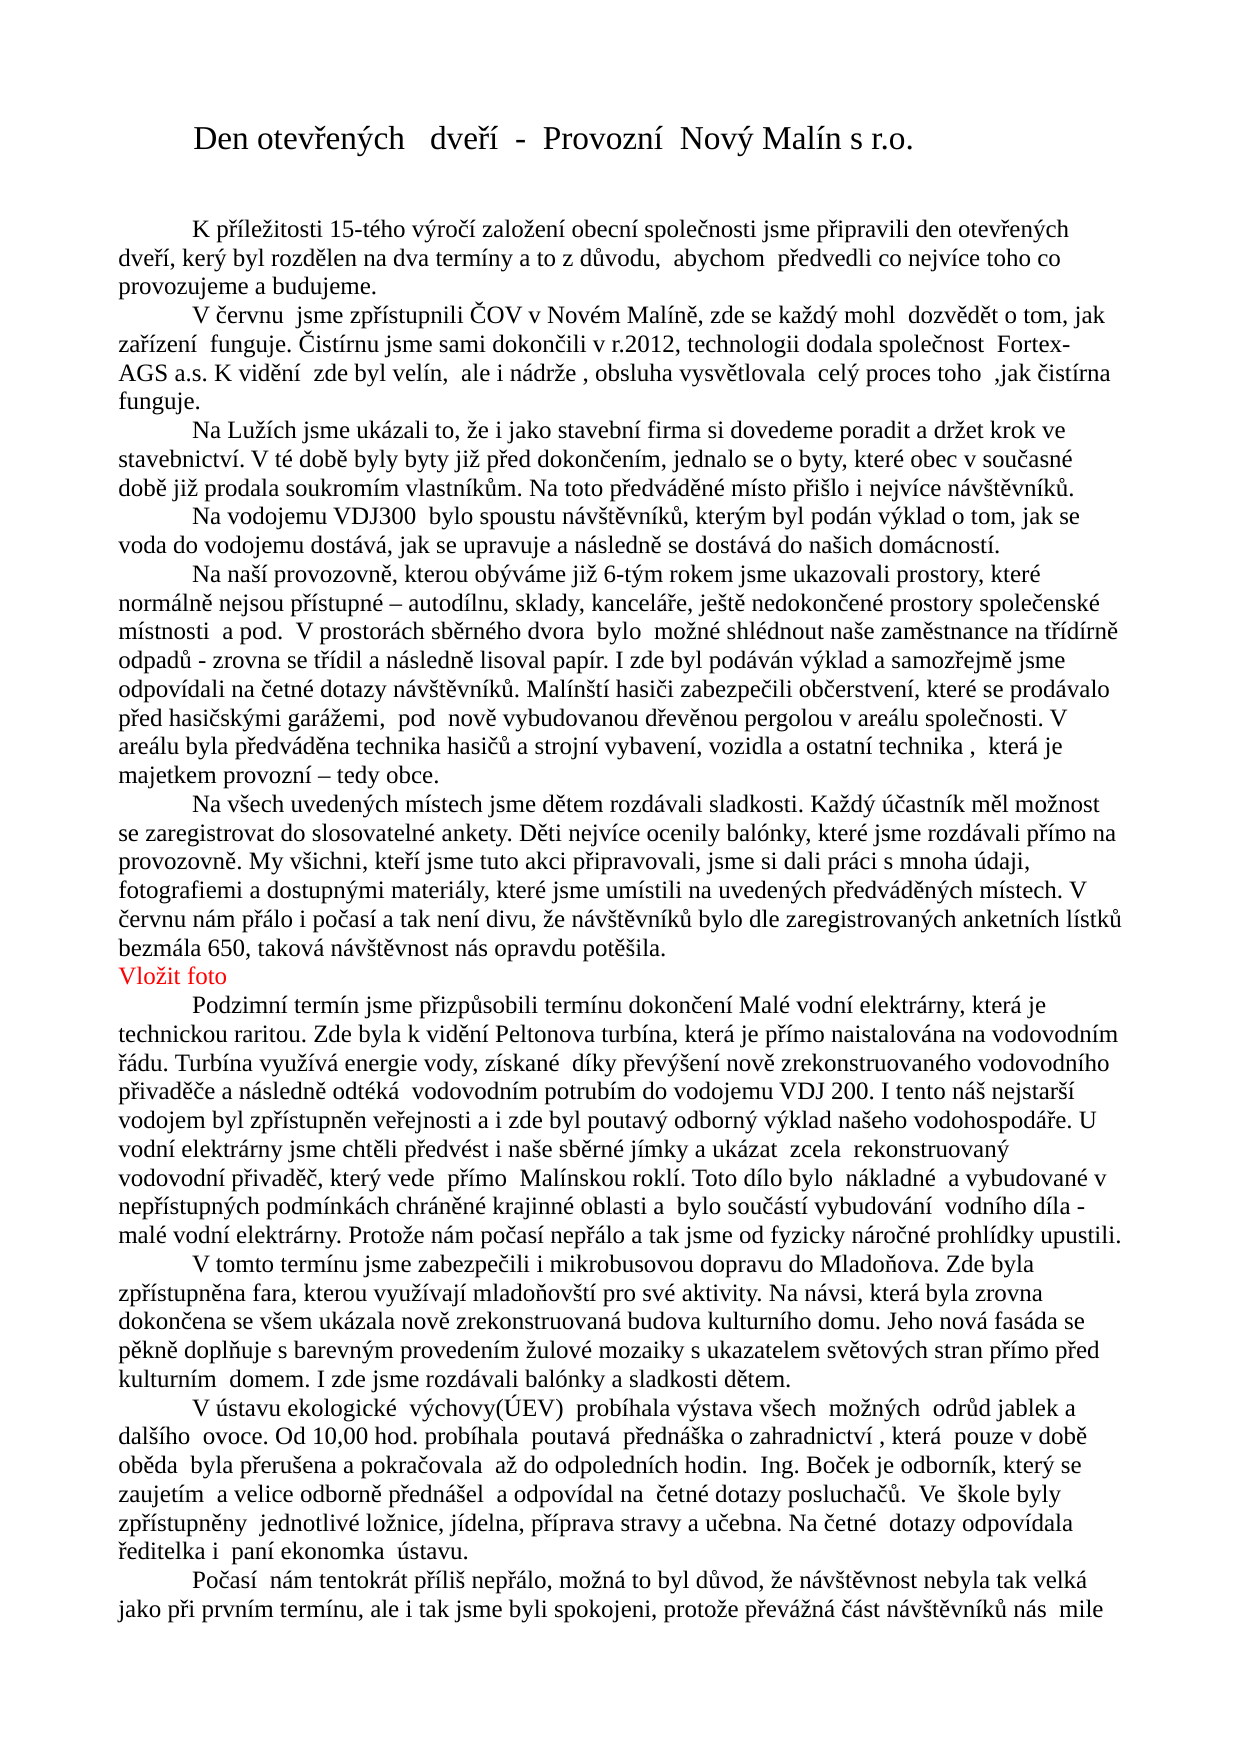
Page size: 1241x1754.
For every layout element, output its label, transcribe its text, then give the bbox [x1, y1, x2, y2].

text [118, 1565, 1122, 1623]
text Den otevřených dveří - Provozní Nový Malín s r.o. [118, 118, 1122, 156]
text Na vodojemu VDJ300 bylo spoustu návštěvníků, kterým byl podán výklad o tom, jak se voda do vodojemu dostává, jak se upravuje a následně se dostává do našich domácností. [118, 501, 1122, 559]
text V ústavu ekologické výchovy(ÚEV) probíhala výstava všech možných odrůd jablek a dalšího ovoce. Od 10,00 hod. probíhala poutavá přednáška o zahradnictví , která pouze v době oběda byla přerušena a pokračovala až do odpoledních hodin. Ing. Boček je odborník, který se zaujetím a velice odborně přednášel a odpovídal na četné dotazy posluchačů. Ve škole byly zpřístupněny jednotlivé ložnice, jídelna, příprava stravy a učebna. Na četné dotazy odpovídala ředitelka i paní ekonomka ústavu. [118, 1393, 1122, 1565]
text Podzimní termín jsme přizpůsobili termínu dokončení Malé vodní elektrárny, která je technickou raritou. Zde byla k vidění Peltonova turbína, která je přímo naistalována na vodovodním řádu. Turbína využívá energie vody, získané díky převýšení nově zrekonstruovaného vodovodního přivaděče a následně odtéká vodovodním potrubím do vodojemu VDJ 200. I tento náš nejstarší vodojem byl zpřístupněn veřejnosti a i zde byl poutavý odborný výklad našeho vodohospodáře. U vodní elektrárny jsme chtěli předvést i naše sběrné jímky a ukázat zcela rekonstruovaný vodovodní přivaděč, který vede přímo Malínskou roklí. Toto dílo bylo nákladné a vybudované v nepřístupných podmínkách chráněné krajinné oblasti a bylo součástí vybudování vodního díla - malé vodní elektrárny. Protože nám počasí nepřálo a tak jsme od fyzicky náročné prohlídky upustili. [118, 990, 1122, 1249]
text Vložit foto [118, 961, 1122, 990]
text K příležitosti 15-tého výročí založení obecní společnosti jsme připravili den otevřených dveří, kerý byl rozdělen na dva termíny a to z důvodu, abychom předvedli co nejvíce toho co provozujeme a budujeme. [118, 214, 1122, 300]
text V červnu jsme zpřístupnili ČOV v Novém Malíně, zde se každý mohl dozvědět o tom, jak zařízení funguje. Čistírnu jsme sami dokončili v r.2012, technologii dodala společnost Fortex- AGS a.s. K vidění zde byl velín, ale i nádrže , obsluha vysvětlovala celý proces toho ,jak čistírna funguje. [118, 300, 1122, 415]
text Na Lužích jsme ukázali to, že i jako stavební firma si dovedeme poradit a držet krok ve stavebnictví. V té době byly byty již před dokončením, jednalo se o byty, které obec v současné době již prodala soukromím vlastníkům. Na toto předváděné místo přišlo i nejvíce návštěvníků. [118, 415, 1122, 501]
text V tomto termínu jsme zabezpečili i mikrobusovou dopravu do Mladoňova. Zde byla zpřístupněna fara, kterou využívají mladoňovští pro své aktivity. Na návsi, která byla zrovna dokončena se všem ukázala nově zrekonstruovaná budova kulturního domu. Jeho nová fasáda se pěkně doplňuje s barevným provedením žulové mozaiky s ukazatelem světových stran přímo před kulturním domem. I zde jsme rozdávali balónky a sladkosti dětem. [118, 1249, 1122, 1393]
text Na naší provozovně, kterou obýváme již 6-tým rokem jsme ukazovali prostory, které normálně nejsou přístupné – autodílnu, sklady, kanceláře, ještě nedokončené prostory společenské místnosti a pod. V prostorách sběrného dvora bylo možné shlédnout naše zaměstnance na třídírně odpadů - zrovna se třídil a následně lisoval papír. I zde byl podáván výklad a samozřejmě jsme odpovídali na četné dotazy návštěvníků. Malínští hasiči zabezpečili občerstvení, které se prodávalo před hasičskými garážemi, pod nově vybudovanou dřevěnou pergolou v areálu společnosti. V areálu byla předváděna technika hasičů a strojní vybavení, vozidla a ostatní technika , která je majetkem provozní – tedy obce. [118, 559, 1122, 789]
text Na všech uvedených místech jsme dětem rozdávali sladkosti. Každý účastník měl možnost se zaregistrovat do slosovatelné ankety. Děti nejvíce ocenily balónky, které jsme rozdávali přímo na provozovně. My všichni, kteří jsme tuto akci připravovali, jsme si dali práci s mnoha údaji, fotografiemi a dostupnými materiály, které jsme umístili na uvedených předváděných místech. V červnu nám přálo i počasí a tak není divu, že návštěvníků bylo dle zaregistrovaných anketních lístků bezmála 650, taková návštěvnost nás opravdu potěšila. [118, 789, 1122, 961]
